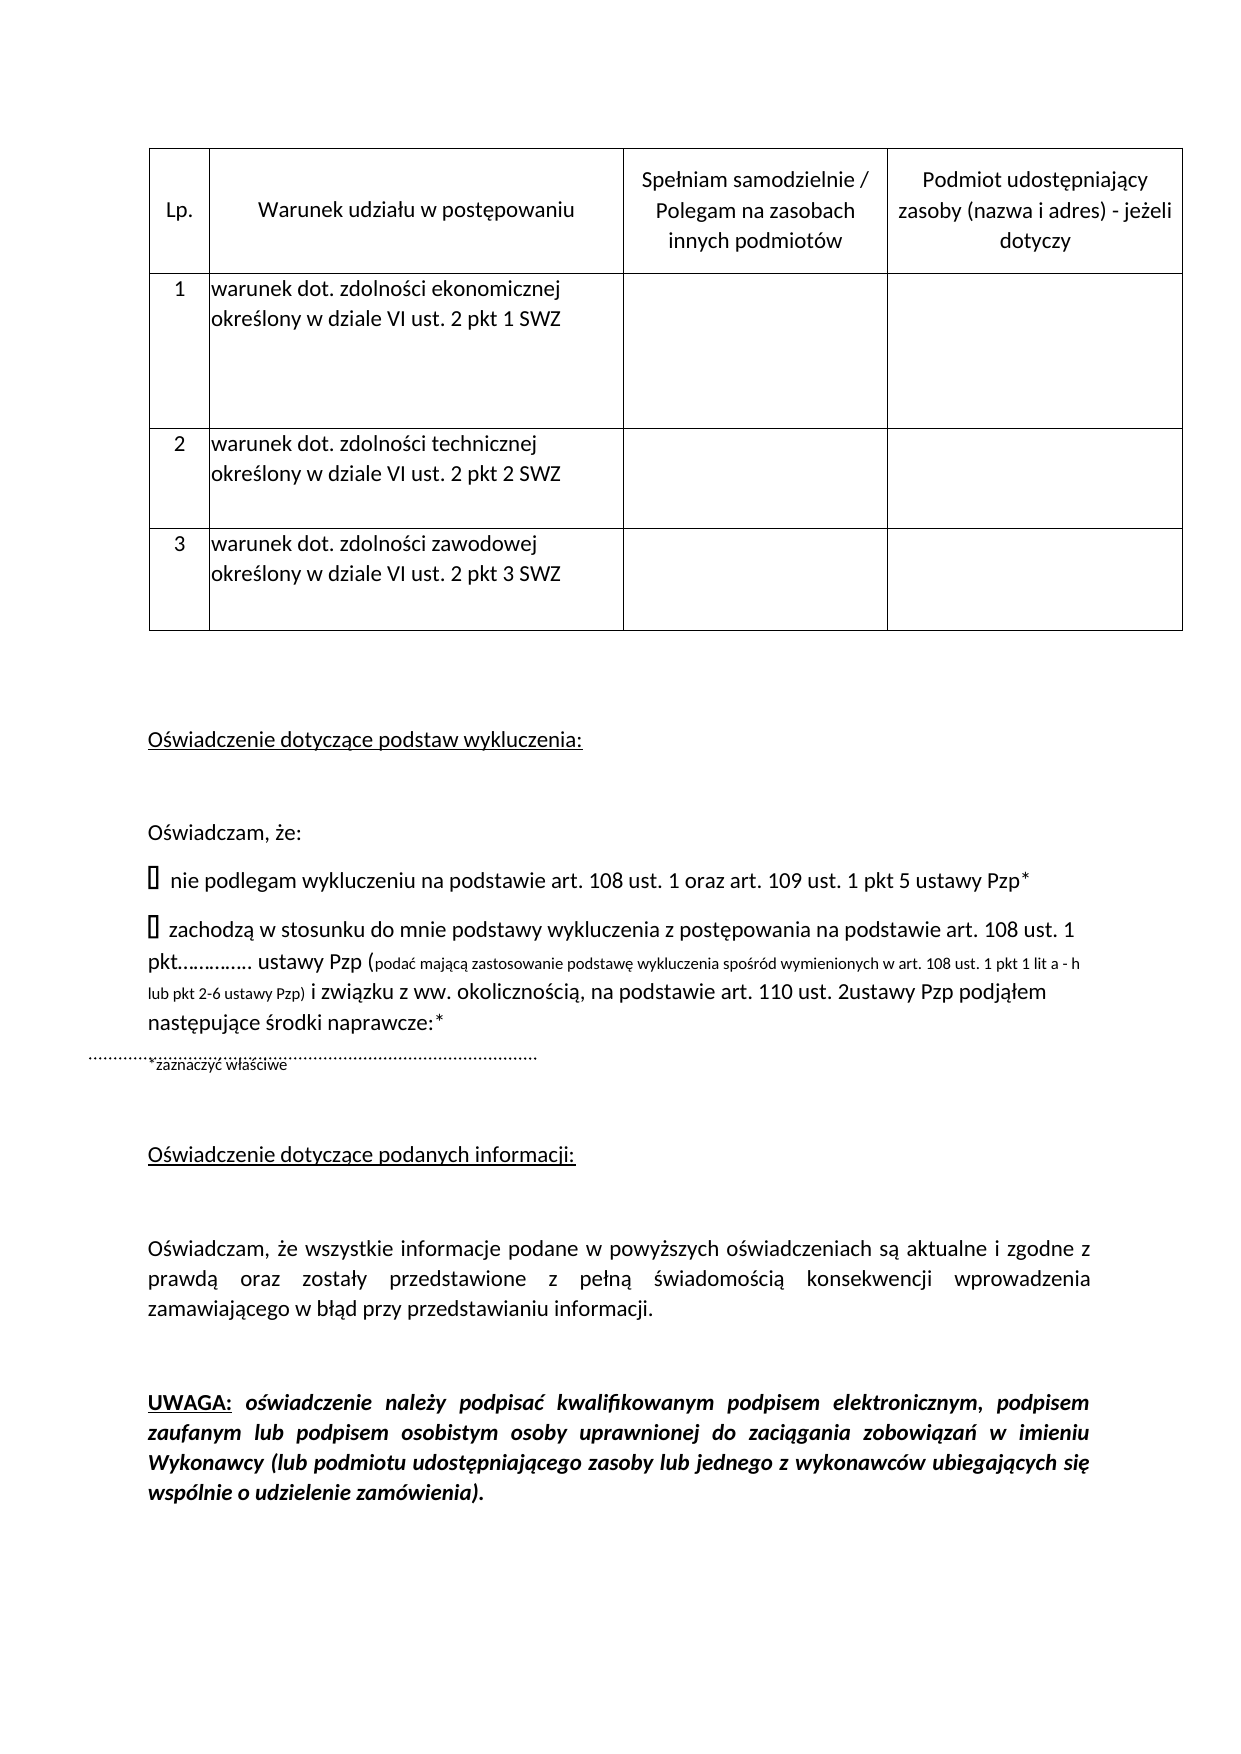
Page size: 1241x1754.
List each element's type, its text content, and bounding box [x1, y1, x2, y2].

table_cell 2 [150, 429, 209, 528]
text Oświadczam, że: [148, 818, 1092, 847]
table_cell [624, 429, 887, 528]
text UWAGA: oświadczenie należy podpisać kwalifikowanym podpisem elektronicznym, podpisem zaufanym lub podpisem osobistym osoby uprawnionej do zaciągania zobowiązań w imieniu Wykonawcy (lub podmiotu udostępniającego zasoby lub jednego z wykonawców ubiegających się wspólnie o udzielenie zamówienia). [148, 1388, 1092, 1507]
table_header Lp. [150, 149, 209, 273]
text Oświadczenie dotyczące podstaw wykluczenia: [148, 725, 1092, 753]
table_cell [888, 274, 1182, 428]
table_cell 1 [150, 274, 209, 428]
text Oświadczam, że wszystkie informacje podane w powyższych oświadczeniach są aktualne i zgodne z prawdą oraz zostały przedstawione z pełną świadomością konsekwencji wprowadzenia zamawiającego w błąd przy przedstawianiu informacji. [148, 1234, 1092, 1322]
table_cell warunek dot. zdolności zawodowej określony w dziale VI ust. 2 pkt 3 SWZ [210, 529, 623, 630]
table_header Podmiot udostępniający zasoby (nazwa i adres) - jeżeli dotyczy [888, 149, 1182, 273]
table_cell [888, 529, 1182, 630]
table_cell [624, 529, 887, 630]
table_cell [624, 274, 887, 428]
text zachodzą w stosunku do mnie podstawy wykluczenia z postępowania na podstawie art. 108 ust. 1 pkt………….. ustawy Pzp (podać mającą zastosowanie podstawę wykluczenia spośród wymienionych w art. 108 ust. 1 pkt 1 lit a - h lub pkt 2-6 ustawy Pzp) i związku z ww. okolicznością, na podstawie art. 110 ust. 2ustawy Pzp podjąłem następujące środki naprawcze:* [148, 915, 1092, 1036]
table_header Spełniam samodzielnie / Polegam na zasobach innych podmiotów [624, 149, 887, 273]
table_cell [888, 429, 1182, 528]
text Oświadczenie dotyczące podanych informacji: [148, 1140, 1092, 1168]
table_cell 3 [150, 529, 209, 630]
table_header Warunek udziału w postępowaniu [210, 149, 623, 273]
table_cell warunek dot. zdolności technicznej określony w dziale VI ust. 2 pkt 2 SWZ [210, 429, 623, 528]
text nie podlegam wykluczeniu na podstawie art. 108 ust. 1 oraz art. 109 ust. 1 pkt 5 ustawy Pzp* [148, 865, 1092, 896]
text *zaznaczyć właściwe [148, 1054, 1092, 1075]
table_cell warunek dot. zdolności ekonomicznej określony w dziale VI ust. 2 pkt 1 SWZ [210, 274, 623, 428]
